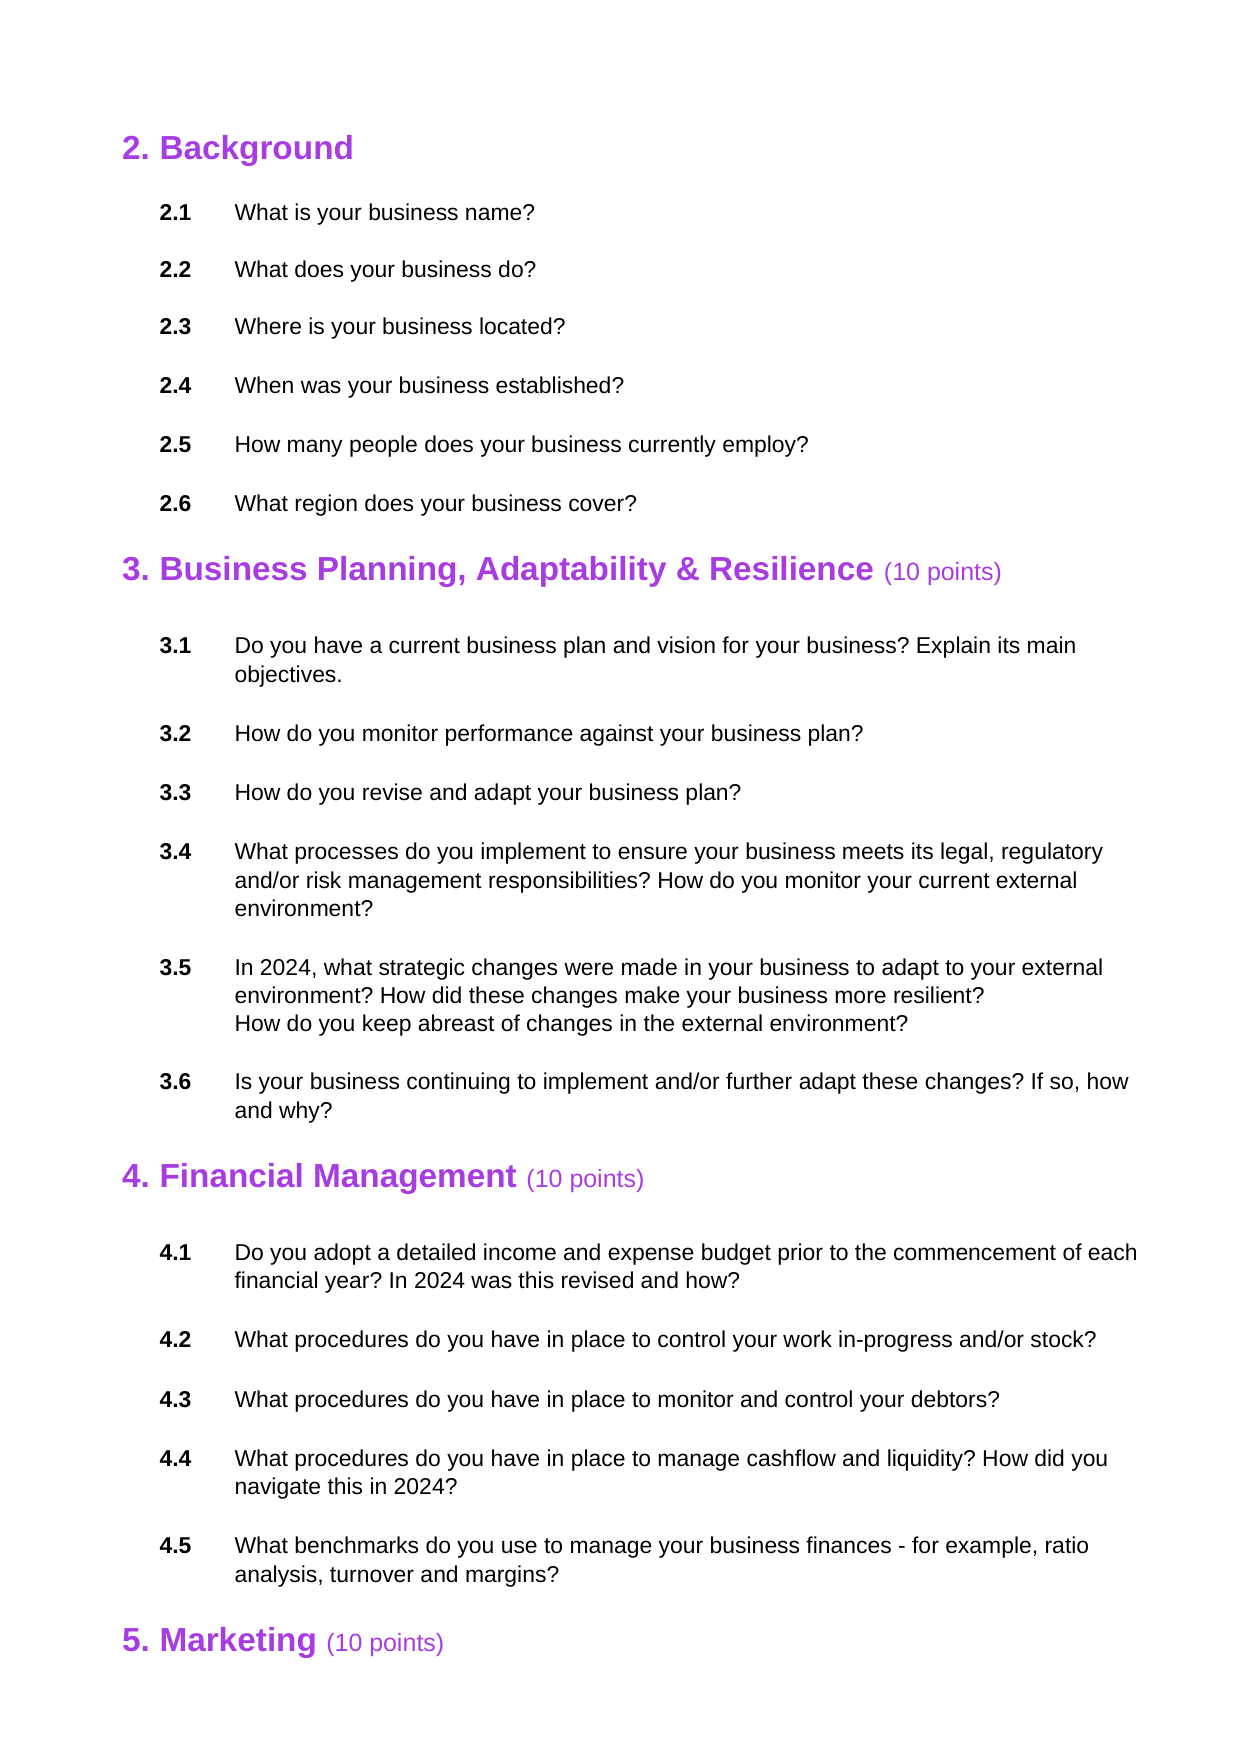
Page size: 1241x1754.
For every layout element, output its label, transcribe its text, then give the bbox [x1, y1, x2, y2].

list In 2024, what strategic changes were made in your business to adapt to your external environment? How did these changes make your business more resilient? How do you keep abreast of changes in the external environment? [159, 954, 1153, 1067]
list Do you have a current business plan and vision for your business? Explain its main objectives. [159, 632, 1153, 718]
list Background [122, 128, 1153, 197]
list Marketing (10 points) [122, 1620, 1153, 1658]
list What region does your business cover? [159, 490, 1153, 547]
list Business Planning, Adaptability & Resilience (10 points) [122, 549, 1153, 588]
list When was your business established? [159, 372, 1153, 429]
list What is your business name? [159, 199, 1153, 225]
list What procedures do you have in place to manage cashflow and liquidity? How did you navigate this in 2024? [159, 1445, 1153, 1530]
list What procedures do you have in place to monitor and control your debtors? [159, 1386, 1153, 1442]
list Where is your business located? [159, 313, 1153, 370]
list What procedures do you have in place to control your work in-progress and/or stock? [159, 1326, 1153, 1383]
list Do you adopt a detailed income and expense budget prior to the commencement of each financial year? In 2024 was this revised and how? [159, 1239, 1153, 1324]
list How do you monitor performance against your business plan? [159, 720, 1153, 777]
list What processes do you implement to ensure your business meets its legal, regulatory and/or risk management responsibilities? How do you monitor your current external environment? [159, 838, 1153, 952]
list What does your business do? [159, 256, 1153, 282]
list How many people does your business currently employ? [159, 431, 1153, 488]
list Is your business continuing to implement and/or further adapt these changes? If so, how and why? [159, 1068, 1153, 1154]
list Financial Management (10 points) [122, 1156, 1153, 1194]
list What benchmarks do you use to manage your business finances - for example, ratio analysis, turnover and margins? [159, 1532, 1153, 1618]
list How do you revise and adapt your business plan? [159, 779, 1153, 836]
